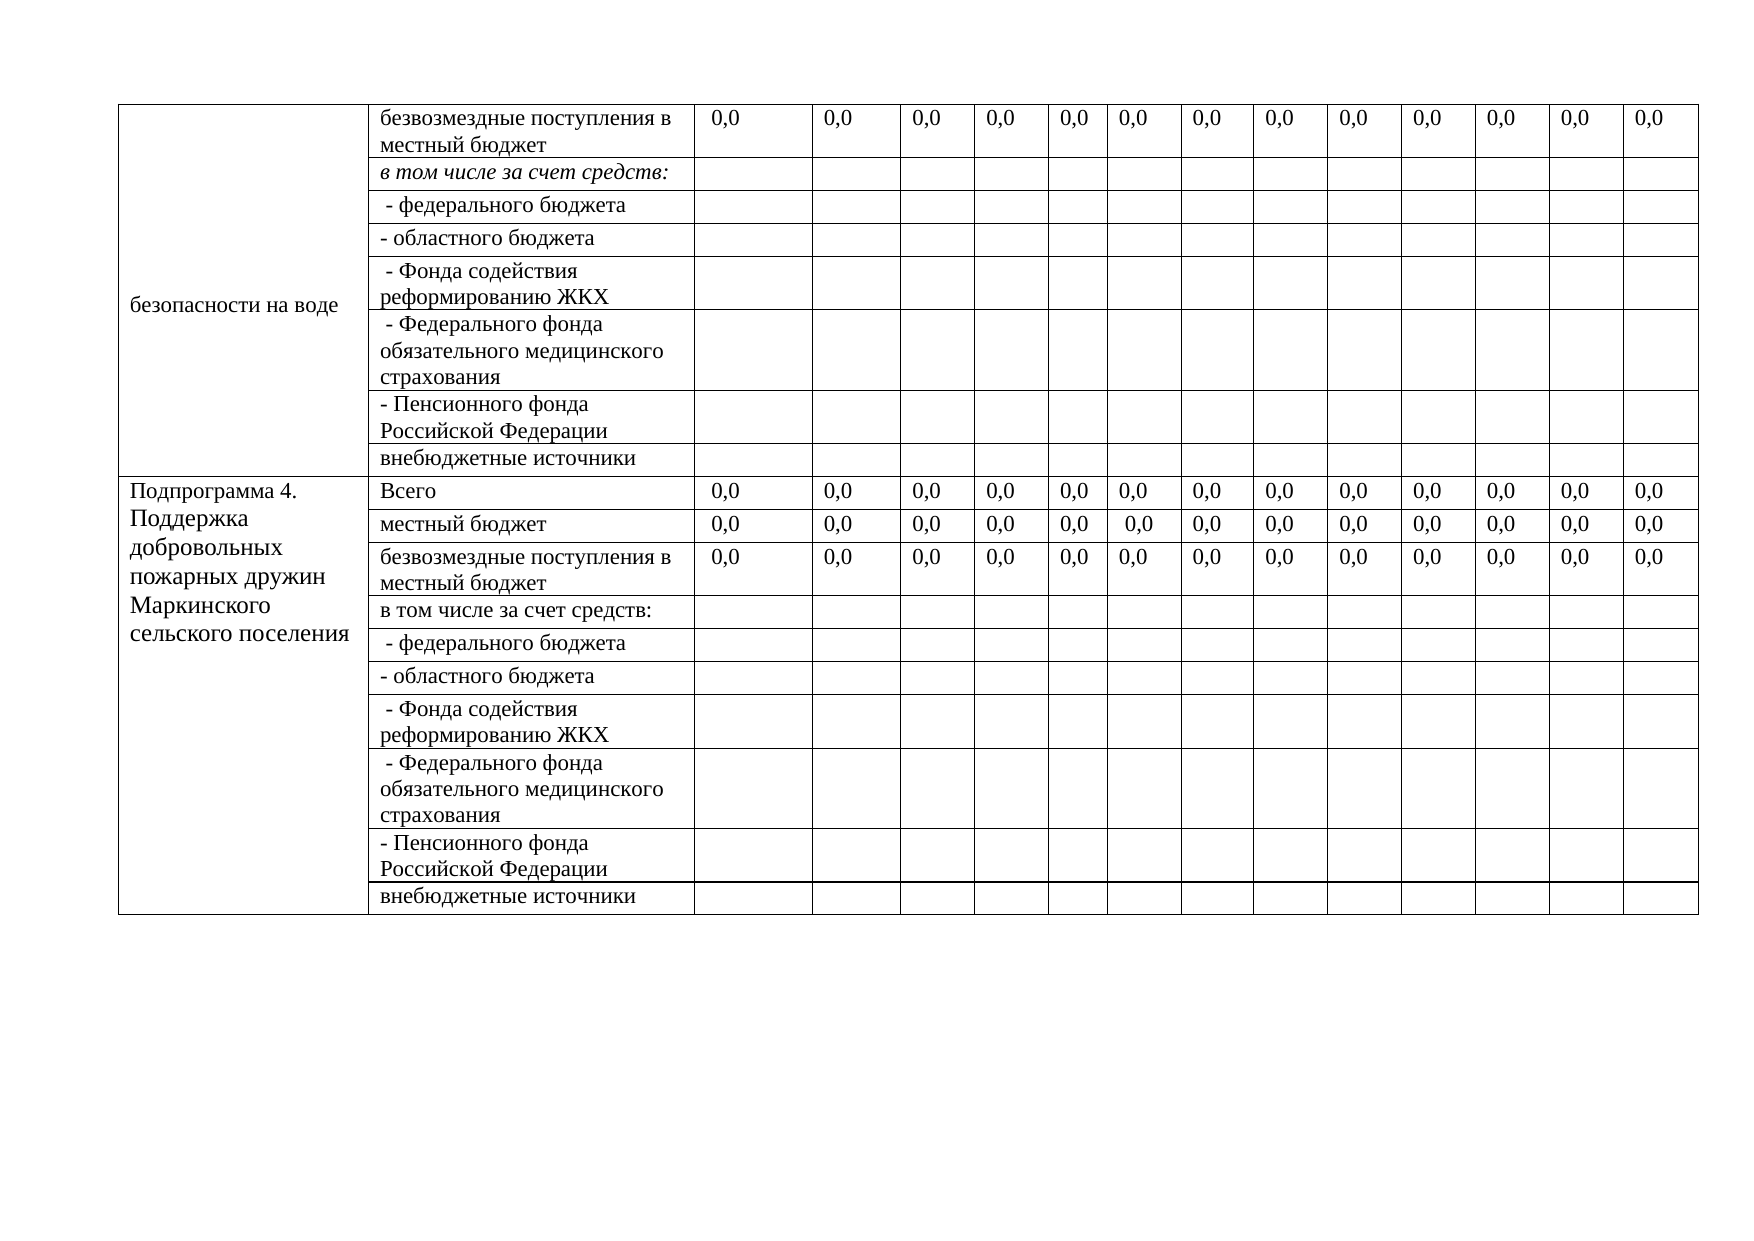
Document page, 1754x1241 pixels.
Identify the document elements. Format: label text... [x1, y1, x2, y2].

table_cell [695, 596, 812, 628]
table_cell [1182, 224, 1253, 256]
table_cell [1254, 444, 1327, 476]
table_cell [1254, 829, 1327, 881]
table_cell [1328, 749, 1401, 828]
table_cell [1328, 662, 1401, 694]
table_cell [813, 695, 900, 748]
table_cell - федерального бюджета [369, 629, 694, 661]
table_cell 0,0 [1049, 477, 1107, 509]
table_cell [1550, 310, 1623, 389]
table_cell [901, 596, 974, 628]
table_cell [1402, 596, 1475, 628]
table_cell [1049, 444, 1107, 476]
table_cell [1550, 444, 1623, 476]
table_cell [1108, 829, 1181, 881]
table_cell [1254, 191, 1327, 223]
table_cell - Пенсионного фонда Российской Федерации [369, 829, 694, 881]
table_cell - федерального бюджета [369, 191, 694, 223]
table_cell - Пенсионного фонда Российской Федерации [369, 391, 694, 443]
table_cell 0,0 [1108, 510, 1181, 542]
table_cell [1550, 883, 1623, 914]
table_cell [1550, 749, 1623, 828]
table_cell [813, 829, 900, 881]
table_cell [1624, 444, 1698, 476]
table_cell [1254, 257, 1327, 309]
table_cell 0,0 [1550, 105, 1623, 157]
table_cell [1108, 444, 1181, 476]
table_cell [1402, 662, 1475, 694]
table_cell - Фонда содействия реформированию ЖКХ [369, 257, 694, 309]
table_cell в том числе за счет средств: [369, 158, 694, 190]
table_cell [1402, 629, 1475, 661]
table_cell [1550, 629, 1623, 661]
table_cell [1254, 883, 1327, 914]
table_cell 0,0 [1624, 477, 1698, 509]
table_cell [1049, 224, 1107, 256]
table_cell [1328, 191, 1401, 223]
table_cell 0,0 [1402, 543, 1475, 595]
table_cell [1476, 629, 1549, 661]
table_cell [1624, 257, 1698, 309]
table_cell [975, 829, 1048, 881]
table_cell 0,0 [901, 543, 974, 595]
table_cell [1402, 158, 1475, 190]
table_cell [695, 749, 812, 828]
table_cell 0,0 [1049, 510, 1107, 542]
table_cell [1182, 158, 1253, 190]
table_cell местный бюджет [369, 510, 694, 542]
table_cell [1182, 191, 1253, 223]
table_cell [1108, 596, 1181, 628]
table_cell [1254, 695, 1327, 748]
table_cell [1328, 257, 1401, 309]
table_cell [901, 158, 974, 190]
table_cell 0,0 [1402, 105, 1475, 157]
table_cell [1108, 391, 1181, 443]
table_cell [975, 629, 1048, 661]
table_cell [1254, 310, 1327, 389]
table_cell безвозмездные поступления в местный бюджет [369, 105, 694, 157]
table_cell 0,0 [1108, 477, 1181, 509]
table_cell 0,0 [695, 543, 812, 595]
table_cell 0,0 [901, 477, 974, 509]
table_cell [1402, 749, 1475, 828]
table_cell [975, 749, 1048, 828]
table_cell [1402, 310, 1475, 389]
table_cell [1108, 158, 1181, 190]
table_cell 0,0 [1402, 510, 1475, 542]
table_cell [975, 662, 1048, 694]
table_cell 0,0 [1254, 105, 1327, 157]
table_cell [1476, 444, 1549, 476]
table_cell [1254, 596, 1327, 628]
table_cell [1624, 662, 1698, 694]
table_cell 0,0 [1254, 477, 1327, 509]
table_cell [1254, 391, 1327, 443]
table_cell [1254, 158, 1327, 190]
table_cell [1476, 695, 1549, 748]
table_cell - областного бюджета [369, 662, 694, 694]
table_cell 0,0 [1182, 477, 1253, 509]
table_cell [695, 883, 812, 914]
table_cell 0,0 [1182, 105, 1253, 157]
table_cell [1402, 224, 1475, 256]
table_cell [901, 883, 974, 914]
table_cell [1182, 829, 1253, 881]
table_cell [1550, 829, 1623, 881]
table_cell [1476, 158, 1549, 190]
table_cell 0,0 [813, 477, 900, 509]
table_cell 0,0 [695, 105, 812, 157]
table_cell [1550, 224, 1623, 256]
table_cell 0,0 [1624, 105, 1698, 157]
table_cell [1108, 629, 1181, 661]
table_cell 0,0 [695, 510, 812, 542]
table_cell [1476, 883, 1549, 914]
table_cell 0,0 [1049, 543, 1107, 595]
table_cell [1108, 749, 1181, 828]
table_cell [1328, 629, 1401, 661]
table_cell [695, 158, 812, 190]
table_cell [975, 191, 1048, 223]
table_cell [1049, 749, 1107, 828]
table_cell [975, 444, 1048, 476]
table_cell 0,0 [813, 105, 900, 157]
table_cell [975, 883, 1048, 914]
table_cell [1550, 391, 1623, 443]
table_cell 0,0 [813, 510, 900, 542]
table_cell [695, 695, 812, 748]
table_cell 0,0 [1049, 105, 1107, 157]
table_cell [901, 391, 974, 443]
table_cell [1476, 310, 1549, 389]
table_cell [901, 629, 974, 661]
table_cell [1328, 883, 1401, 914]
table_cell [901, 224, 974, 256]
table_cell [1108, 191, 1181, 223]
table_cell 0,0 [1624, 543, 1698, 595]
table_cell [1108, 883, 1181, 914]
table_cell [1402, 257, 1475, 309]
table_cell [901, 695, 974, 748]
table_cell [1624, 749, 1698, 828]
table_cell 0,0 [1402, 477, 1475, 509]
table_cell [1182, 629, 1253, 661]
table_cell [1182, 883, 1253, 914]
table_cell 0,0 [975, 477, 1048, 509]
table_cell [975, 695, 1048, 748]
table_cell 0,0 [1328, 105, 1401, 157]
table_cell [901, 444, 974, 476]
table_cell 0,0 [1624, 510, 1698, 542]
table_cell внебюджетные источники [369, 444, 694, 476]
table_cell [1476, 224, 1549, 256]
table_cell [695, 391, 812, 443]
table_cell [695, 257, 812, 309]
table_cell в том числе за счет средств: [369, 596, 694, 628]
table_cell [1624, 224, 1698, 256]
table_cell [1254, 662, 1327, 694]
table_cell 0,0 [901, 510, 974, 542]
table_cell [1108, 695, 1181, 748]
table_cell [1624, 391, 1698, 443]
table_cell [1624, 629, 1698, 661]
table_cell [1049, 662, 1107, 694]
table_cell [1476, 829, 1549, 881]
table_cell 0,0 [1550, 477, 1623, 509]
table_cell 0,0 [1108, 105, 1181, 157]
table_cell [1550, 662, 1623, 694]
table_cell 0,0 [1476, 477, 1549, 509]
table_cell [1182, 749, 1253, 828]
table_cell 0,0 [1476, 105, 1549, 157]
table_cell [1476, 257, 1549, 309]
table_cell [975, 596, 1048, 628]
table_cell [813, 191, 900, 223]
table_cell [695, 310, 812, 389]
table_cell [975, 224, 1048, 256]
table_cell [813, 883, 900, 914]
table_cell [1328, 596, 1401, 628]
table_cell [1328, 224, 1401, 256]
table_cell [1182, 596, 1253, 628]
table_cell [695, 829, 812, 881]
table_cell [813, 596, 900, 628]
table_cell [1049, 695, 1107, 748]
table_cell [1550, 257, 1623, 309]
table_cell [975, 391, 1048, 443]
table_cell 0,0 [1254, 543, 1327, 595]
table_cell [1624, 596, 1698, 628]
table_cell [813, 224, 900, 256]
table_cell [1108, 310, 1181, 389]
table_cell 0,0 [1254, 510, 1327, 542]
table_cell [975, 158, 1048, 190]
table_cell [1182, 662, 1253, 694]
table_cell [1624, 829, 1698, 881]
table_cell Всего [369, 477, 694, 509]
table_cell 0,0 [975, 105, 1048, 157]
table_cell [1402, 829, 1475, 881]
table_cell [901, 310, 974, 389]
table_cell [1049, 310, 1107, 389]
table_cell [1402, 191, 1475, 223]
table_cell [1182, 391, 1253, 443]
table_cell [901, 191, 974, 223]
table_cell [1550, 695, 1623, 748]
table_cell 0,0 [1182, 543, 1253, 595]
table_cell [1624, 695, 1698, 748]
table_cell [1254, 749, 1327, 828]
table_cell [1328, 310, 1401, 389]
table_cell [1328, 829, 1401, 881]
table_cell [813, 257, 900, 309]
table_cell [813, 629, 900, 661]
table_cell [1402, 391, 1475, 443]
table_cell Подпрограмма 4. Поддержка добровольных пожарных дружин Маркинского сельского поселения [119, 477, 368, 914]
table_cell - Федерального фонда обязательного медицинского страхования [369, 310, 694, 389]
table_cell [695, 191, 812, 223]
table_cell [1182, 444, 1253, 476]
table_cell [1049, 391, 1107, 443]
table_cell [1550, 191, 1623, 223]
table_cell безвозмездные поступления в местный бюджет [369, 543, 694, 595]
table_cell 0,0 [1550, 543, 1623, 595]
table_cell 0,0 [1108, 543, 1181, 595]
table_cell [1049, 629, 1107, 661]
table_cell [695, 662, 812, 694]
table_cell [1402, 444, 1475, 476]
table_cell 0,0 [695, 477, 812, 509]
table_cell [1476, 662, 1549, 694]
table_cell [813, 310, 900, 389]
table_cell 0,0 [1550, 510, 1623, 542]
table_cell [1328, 444, 1401, 476]
table_cell [1402, 695, 1475, 748]
table_cell [1550, 596, 1623, 628]
table_cell 0,0 [1182, 510, 1253, 542]
table_cell [1254, 224, 1327, 256]
table_cell [901, 257, 974, 309]
table_cell [1049, 158, 1107, 190]
table_cell [975, 257, 1048, 309]
table_cell 0,0 [1476, 543, 1549, 595]
table_cell [1476, 596, 1549, 628]
table_cell [1049, 191, 1107, 223]
table_cell [1624, 191, 1698, 223]
table_cell [813, 158, 900, 190]
table_cell [1182, 257, 1253, 309]
table_cell 0,0 [1476, 510, 1549, 542]
table_cell 0,0 [813, 543, 900, 595]
table_cell [695, 629, 812, 661]
table_cell внебюджетные источники [369, 883, 694, 914]
table_cell [901, 829, 974, 881]
table_cell [813, 444, 900, 476]
table_cell [1182, 310, 1253, 389]
table_cell [1049, 257, 1107, 309]
table_cell [1254, 629, 1327, 661]
table_cell [901, 749, 974, 828]
table_cell [1049, 596, 1107, 628]
table_cell 0,0 [901, 105, 974, 157]
table_cell [1476, 749, 1549, 828]
table_cell [813, 749, 900, 828]
table_cell 0,0 [975, 510, 1048, 542]
table_cell [1550, 158, 1623, 190]
table_cell [1108, 257, 1181, 309]
table_cell - Федерального фонда обязательного медицинского страхования [369, 749, 694, 828]
table_cell [1624, 883, 1698, 914]
table_cell [1328, 158, 1401, 190]
table_cell [901, 662, 974, 694]
table_cell [695, 444, 812, 476]
table_cell [1049, 829, 1107, 881]
table_cell [813, 391, 900, 443]
table_cell [1402, 883, 1475, 914]
table_cell [1108, 662, 1181, 694]
table_cell [1476, 191, 1549, 223]
table_cell - Фонда содействия реформированию ЖКХ [369, 695, 694, 748]
table_cell - областного бюджета [369, 224, 694, 256]
table_cell [695, 224, 812, 256]
table_cell [1049, 883, 1107, 914]
table_cell [1476, 391, 1549, 443]
table_cell [1108, 224, 1181, 256]
table_cell [1624, 310, 1698, 389]
table_cell 0,0 [1328, 543, 1401, 595]
table_cell [813, 662, 900, 694]
table_cell [975, 310, 1048, 389]
table_cell 0,0 [1328, 510, 1401, 542]
table_cell [1182, 695, 1253, 748]
table_cell [1328, 695, 1401, 748]
table_cell 0,0 [975, 543, 1048, 595]
table_cell [1624, 158, 1698, 190]
table_cell [1328, 391, 1401, 443]
table_cell 0,0 [1328, 477, 1401, 509]
